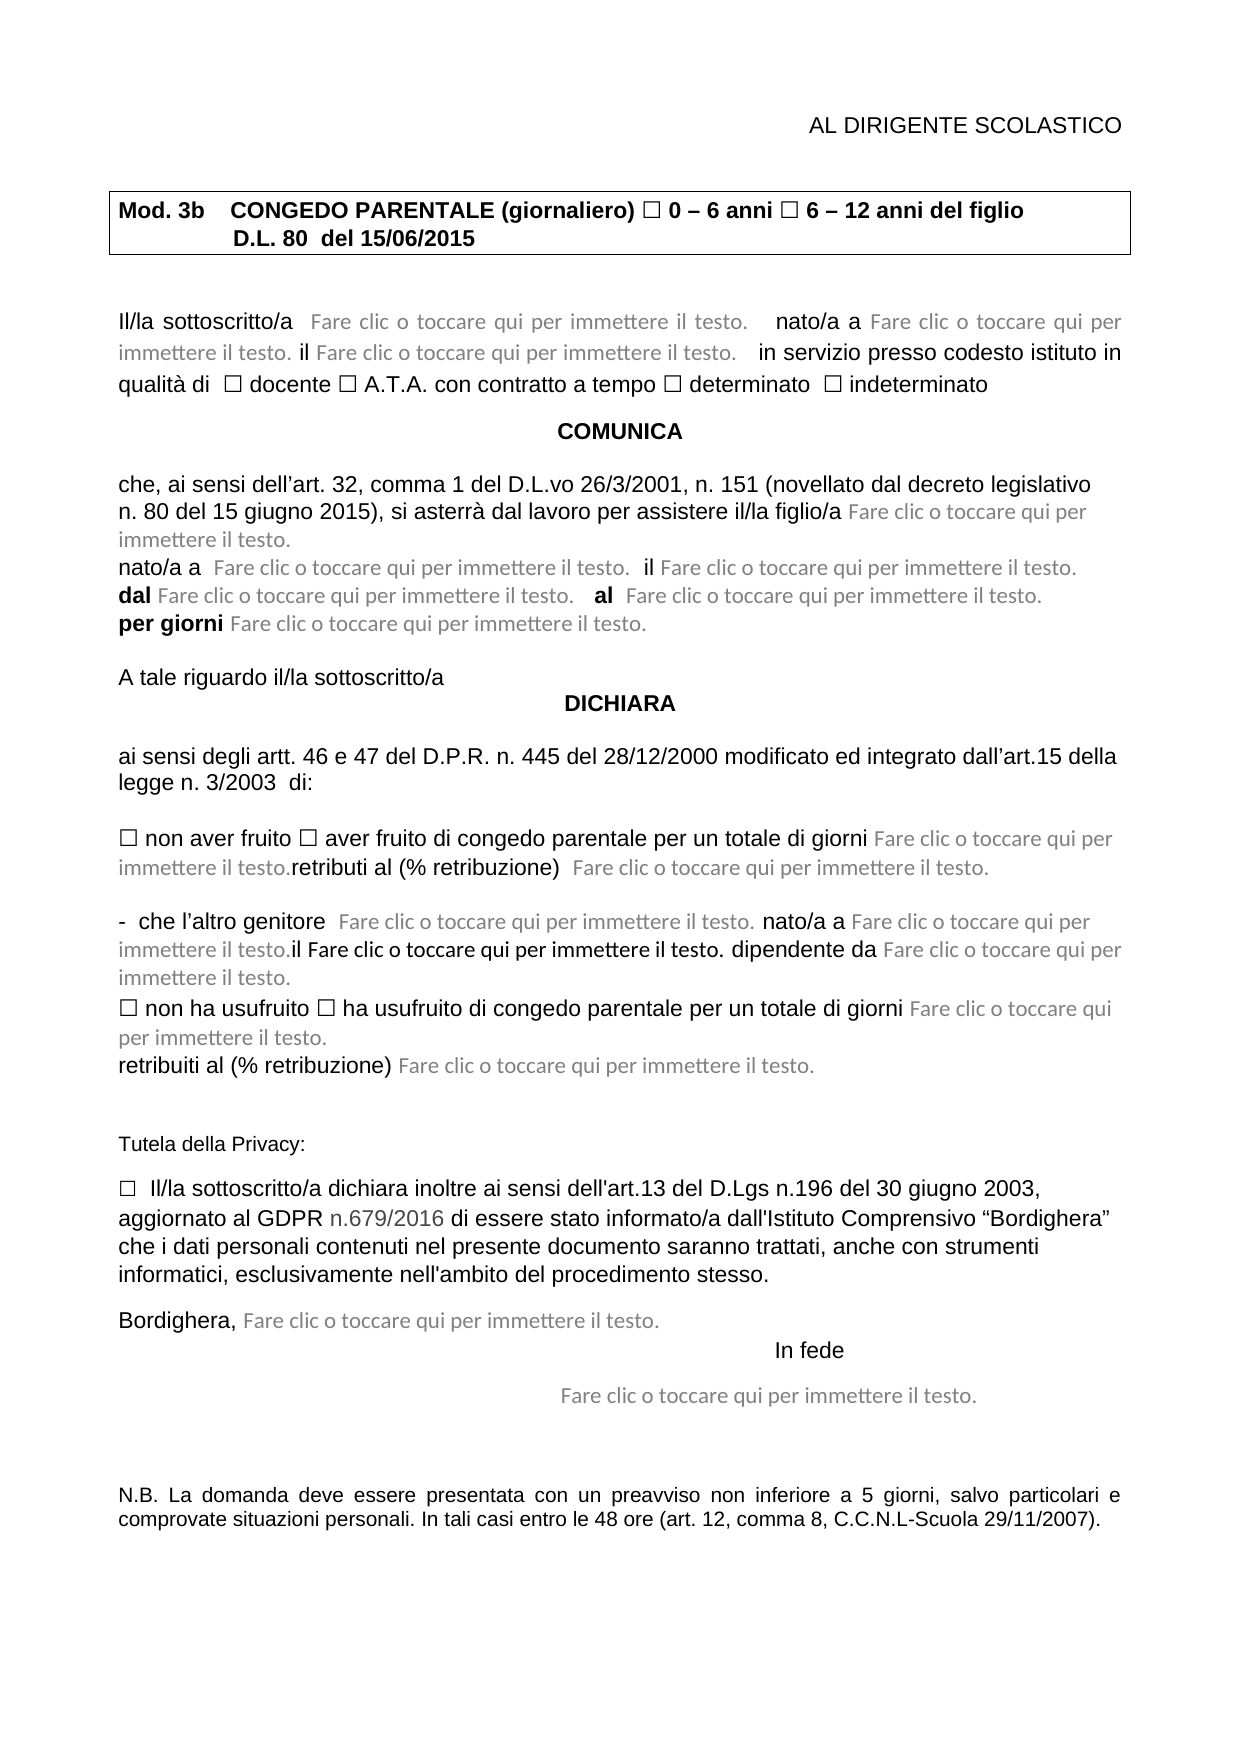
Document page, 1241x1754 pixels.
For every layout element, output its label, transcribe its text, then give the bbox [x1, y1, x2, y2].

text COMUNICA [118, 418, 1122, 444]
text N.B. La domanda deve essere presentata con un preavviso non inferiore a 5 giorni, salvo particolari e comprovate situazioni personali. In tali casi entro le 48 ore (art. 12, comma 8, C.C.N.L-Scuola 29/11/2007). [118, 1483, 1122, 1531]
text ai sensi degli artt. 46 e 47 del D.P.R. n. 445 del 28/12/2000 modificato ed integrato dall’art.15 della legge n. 3/2003 di: [118, 743, 1122, 795]
text non aver fruito aver fruito di congedo parentale per un totale di giorni retributi al (% retribuzione) [118, 822, 1122, 881]
text dal al per giorni [118, 581, 1122, 637]
text Il/la sottoscritto/a nato/a a il in servizio presso codesto istituto in qualità di docente A.T.A. con contratto a tempo determinato indeterminato [118, 307, 1122, 399]
text non ha usufruito ha usufruito di congedo parentale per un totale di giorni [118, 991, 1122, 1051]
text retribuiti al (% retribuzione) [118, 1051, 1122, 1079]
text D.L. 80 del 15/06/2015 [110, 222, 1130, 254]
text che, ai sensi dell’art. 32, comma 1 del D.L.vo 26/3/2001, n. 151 (novellato dal decreto legislativo [118, 471, 1122, 497]
text Tutela della Privacy: [118, 1131, 1122, 1155]
text - che l’altro genitore nato/a a il dipendente da [118, 907, 1122, 991]
text nato/a a il [118, 553, 1122, 581]
text A tale riguardo il/la sottoscritto/a [118, 664, 1122, 690]
text DICHIARA [118, 690, 1122, 716]
text Mod. 3b CONGEDO PARENTALE (giornaliero) 0 – 6 anni 6 – 12 anni del figlio [110, 192, 1130, 222]
text AL DIRIGENTE SCOLASTICO [118, 112, 1122, 138]
text n. 80 del 15 giugno 2015), si asterrà dal lavoro per assistere il/la figlio/a [118, 497, 1122, 553]
text Bordighera, In fede [118, 1306, 1122, 1363]
text Il/la sottoscritto/a dichiara inoltre ai sensi dell'art.13 del D.Lgs n.196 del 30 giugno 2003, aggiornato al GDPR n.679/2016 di essere stato informato/a dall'Istituto Comprensivo “Bordighera” che i dati personali contenuti nel presente documento saranno trattati, anche con strumenti informatici, esclusivamente nell'ambito del procedimento stesso. [118, 1174, 1122, 1288]
